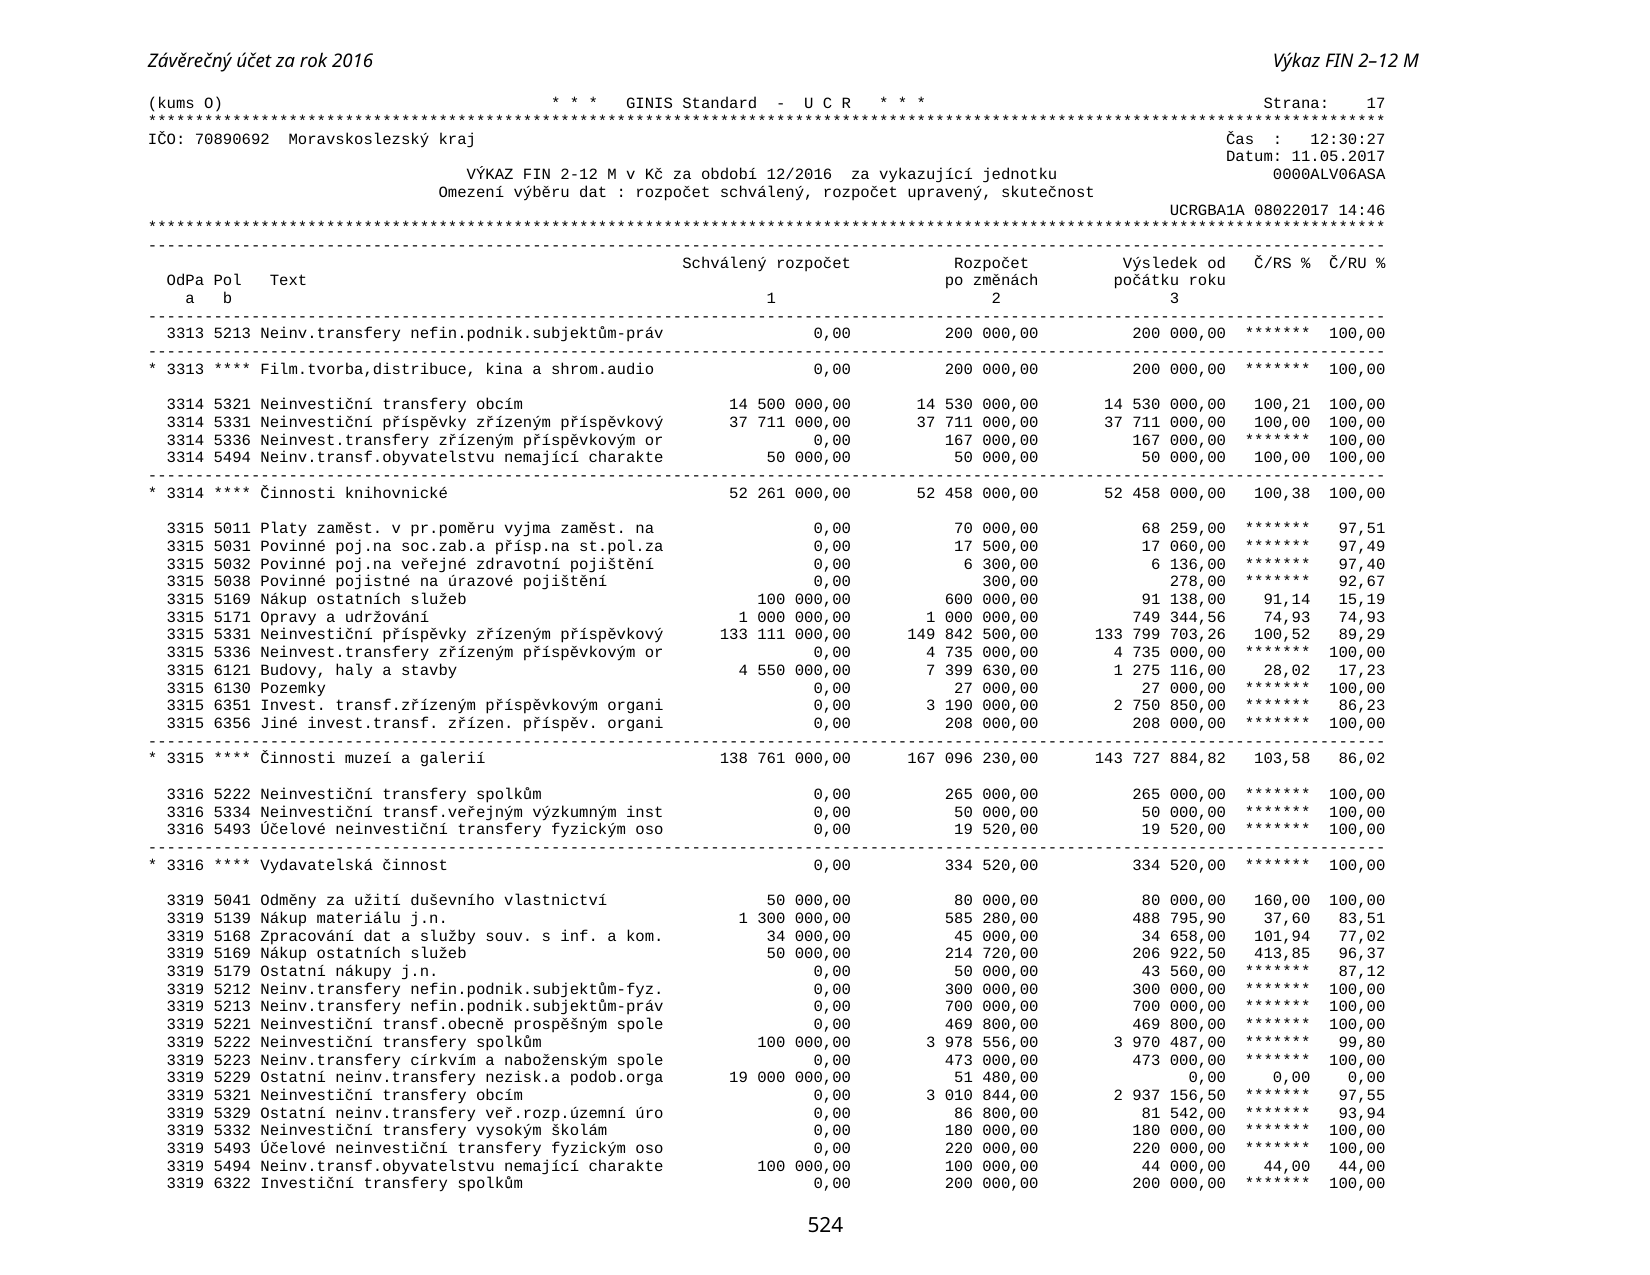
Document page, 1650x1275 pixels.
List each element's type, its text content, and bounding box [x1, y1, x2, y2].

text 3319 5493 Účelové neinvestiční transfery fyzickým oso 0,00 220 000,00 220 000,00 ******* 100,00 [148, 1141, 1502, 1158]
text ------------------------------------------------------------------------------------------------------------------------------------ [148, 733, 1502, 751]
text Schválený rozpočet Rozpočet Výsledek od Č/RS % Č/RU % [148, 255, 1502, 273]
text 3315 5038 Povinné pojistné na úrazové pojištění 0,00 300,00 278,00 ******* 92,67 [148, 574, 1502, 592]
text 3314 5321 Neinvestiční transfery obcím 14 500 000,00 14 530 000,00 14 530 000,00 100,21 100,00 [148, 397, 1502, 414]
text 3314 5336 Neinvest.transfery zřízeným příspěvkovým or 0,00 167 000,00 167 000,00 ******* 100,00 [148, 432, 1502, 450]
text * 3316 **** Vydavatelská činnost 0,00 334 520,00 334 520,00 ******* 100,00 [148, 857, 1502, 875]
text 3319 5179 Ostatní nákupy j.n. 0,00 50 000,00 43 560,00 ******* 87,12 [148, 963, 1502, 981]
text * 3314 **** Činnosti knihovnické 52 261 000,00 52 458 000,00 52 458 000,00 100,38 100,00 [148, 485, 1502, 503]
text IČO: 70890692 Moravskoslezský kraj Čas : 12:30:27 [148, 131, 1502, 149]
text 3315 5169 Nákup ostatních služeb 100 000,00 600 000,00 91 138,00 91,14 15,19 [148, 592, 1502, 609]
text 3315 5032 Povinné poj.na veřejné zdravotní pojištění 0,00 6 300,00 6 136,00 ******* 97,40 [148, 556, 1502, 574]
text 3315 6356 Jiné invest.transf. zřízen. příspěv. organi 0,00 208 000,00 208 000,00 ******* 100,00 [148, 716, 1502, 733]
text Datum: 11.05.2017 [148, 149, 1502, 167]
text 3319 5221 Neinvestiční transf.obecně prospěšným spole 0,00 469 800,00 469 800,00 ******* 100,00 [148, 1017, 1502, 1034]
text 3315 6130 Pozemky 0,00 27 000,00 27 000,00 ******* 100,00 [148, 680, 1502, 698]
text 3315 5336 Neinvest.transfery zřízeným příspěvkovým or 0,00 4 735 000,00 4 735 000,00 ******* 100,00 [148, 645, 1502, 662]
text 3319 5212 Neinv.transfery nefin.podnik.subjektům-fyz. 0,00 300 000,00 300 000,00 ******* 100,00 [148, 981, 1502, 999]
text 3316 5334 Neinvestiční transf.veřejným výzkumným inst 0,00 50 000,00 50 000,00 ******* 100,00 [148, 804, 1502, 822]
text (kums O) * * * GINIS Standard - U C R * * * Strana: 17 [148, 96, 1502, 113]
text 3319 5041 Odměny za užití duševního vlastnictví 50 000,00 80 000,00 80 000,00 160,00 100,00 [148, 893, 1502, 910]
text 3315 5331 Neinvestiční příspěvky zřízeným příspěvkový 133 111 000,00 149 842 500,00 133 799 703,26 100,52 89,29 [148, 627, 1502, 645]
text 3319 5139 Nákup materiálu j.n. 1 300 000,00 585 280,00 488 795,90 37,60 83,51 [148, 910, 1502, 928]
text ------------------------------------------------------------------------------------------------------------------------------------ [148, 237, 1502, 255]
text 3319 5494 Neinv.transf.obyvatelstvu nemající charakte 100 000,00 100 000,00 44 000,00 44,00 44,00 [148, 1158, 1502, 1176]
text 3319 5329 Ostatní neinv.transfery veř.rozp.územní úro 0,00 86 800,00 81 542,00 ******* 93,94 [148, 1105, 1502, 1123]
text 3319 5168 Zpracování dat a služby souv. s inf. a kom. 34 000,00 45 000,00 34 658,00 101,94 77,02 [148, 928, 1502, 946]
text 3319 6322 Investiční transfery spolkům 0,00 200 000,00 200 000,00 ******* 100,00 [148, 1176, 1502, 1194]
text 3316 5493 Účelové neinvestiční transfery fyzickým oso 0,00 19 520,00 19 520,00 ******* 100,00 [148, 822, 1502, 839]
text a b 1 2 3 [148, 291, 1502, 308]
text ************************************************************************************************************************************ [148, 220, 1502, 237]
text 3314 5331 Neinvestiční příspěvky zřízeným příspěvkový 37 711 000,00 37 711 000,00 37 711 000,00 100,00 100,00 [148, 414, 1502, 432]
text UCRGBA1A 08022017 14:46 [148, 202, 1502, 220]
text 3319 5222 Neinvestiční transfery spolkům 100 000,00 3 978 556,00 3 970 487,00 ******* 99,80 [148, 1034, 1502, 1052]
text 3313 5213 Neinv.transfery nefin.podnik.subjektům-práv 0,00 200 000,00 200 000,00 ******* 100,00 [148, 326, 1502, 344]
text ------------------------------------------------------------------------------------------------------------------------------------ [148, 308, 1502, 326]
text 3315 5171 Opravy a udržování 1 000 000,00 1 000 000,00 749 344,56 74,93 74,93 [148, 609, 1502, 627]
text ------------------------------------------------------------------------------------------------------------------------------------ [148, 839, 1502, 857]
text 3319 5332 Neinvestiční transfery vysokým školám 0,00 180 000,00 180 000,00 ******* 100,00 [148, 1123, 1502, 1141]
text OdPa Pol Text po změnách počátku roku [148, 273, 1502, 291]
text ************************************************************************************************************************************ [148, 113, 1502, 131]
text 3316 5222 Neinvestiční transfery spolkům 0,00 265 000,00 265 000,00 ******* 100,00 [148, 786, 1502, 804]
text 3315 5031 Povinné poj.na soc.zab.a přísp.na st.pol.za 0,00 17 500,00 17 060,00 ******* 97,49 [148, 538, 1502, 556]
text 3319 5321 Neinvestiční transfery obcím 0,00 3 010 844,00 2 937 156,50 ******* 97,55 [148, 1087, 1502, 1105]
text Omezení výběru dat : rozpočet schválený, rozpočet upravený, skutečnost [148, 184, 1502, 202]
text ------------------------------------------------------------------------------------------------------------------------------------ [148, 344, 1502, 361]
text * 3315 **** Činnosti muzeí a galerií 138 761 000,00 167 096 230,00 143 727 884,82 103,58 86,02 [148, 751, 1502, 769]
text VÝKAZ FIN 2-12 M v Kč za období 12/2016 za vykazující jednotku 0000ALV06ASA [148, 167, 1502, 184]
text 3314 5494 Neinv.transf.obyvatelstvu nemající charakte 50 000,00 50 000,00 50 000,00 100,00 100,00 [148, 450, 1502, 468]
text 3315 6351 Invest. transf.zřízeným příspěvkovým organi 0,00 3 190 000,00 2 750 850,00 ******* 86,23 [148, 698, 1502, 716]
text 3319 5223 Neinv.transfery církvím a naboženským spole 0,00 473 000,00 473 000,00 ******* 100,00 [148, 1052, 1502, 1070]
text ------------------------------------------------------------------------------------------------------------------------------------ [148, 468, 1502, 485]
text 3315 5011 Platy zaměst. v pr.poměru vyjma zaměst. na 0,00 70 000,00 68 259,00 ******* 97,51 [148, 521, 1502, 538]
text 3315 6121 Budovy, haly a stavby 4 550 000,00 7 399 630,00 1 275 116,00 28,02 17,23 [148, 662, 1502, 680]
text * 3313 **** Film.tvorba,distribuce, kina a shrom.audio 0,00 200 000,00 200 000,00 ******* 100,00 [148, 361, 1502, 379]
text 3319 5229 Ostatní neinv.transfery nezisk.a podob.orga 19 000 000,00 51 480,00 0,00 0,00 0,00 [148, 1070, 1502, 1087]
text 3319 5213 Neinv.transfery nefin.podnik.subjektům-práv 0,00 700 000,00 700 000,00 ******* 100,00 [148, 999, 1502, 1017]
text 3319 5169 Nákup ostatních služeb 50 000,00 214 720,00 206 922,50 413,85 96,37 [148, 946, 1502, 963]
